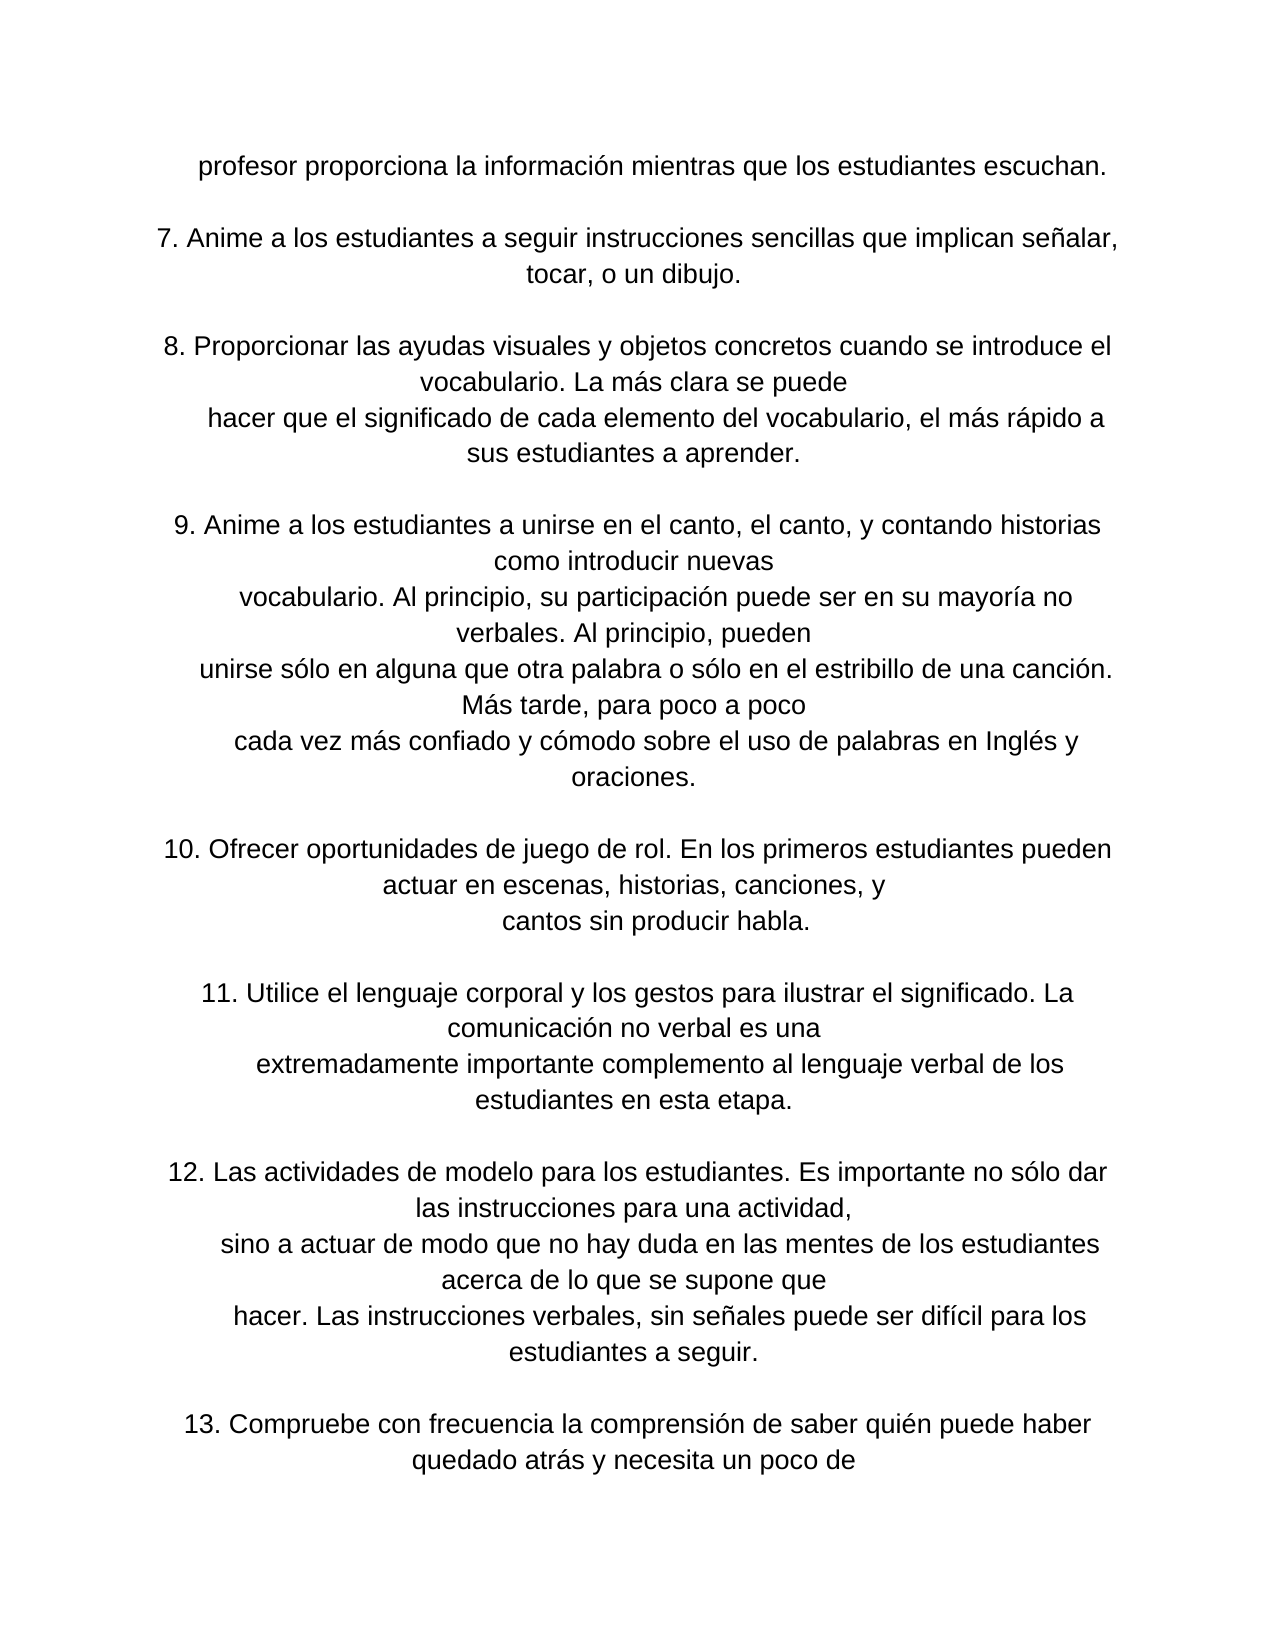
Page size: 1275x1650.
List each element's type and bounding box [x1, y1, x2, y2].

text [150, 150, 1125, 1475]
